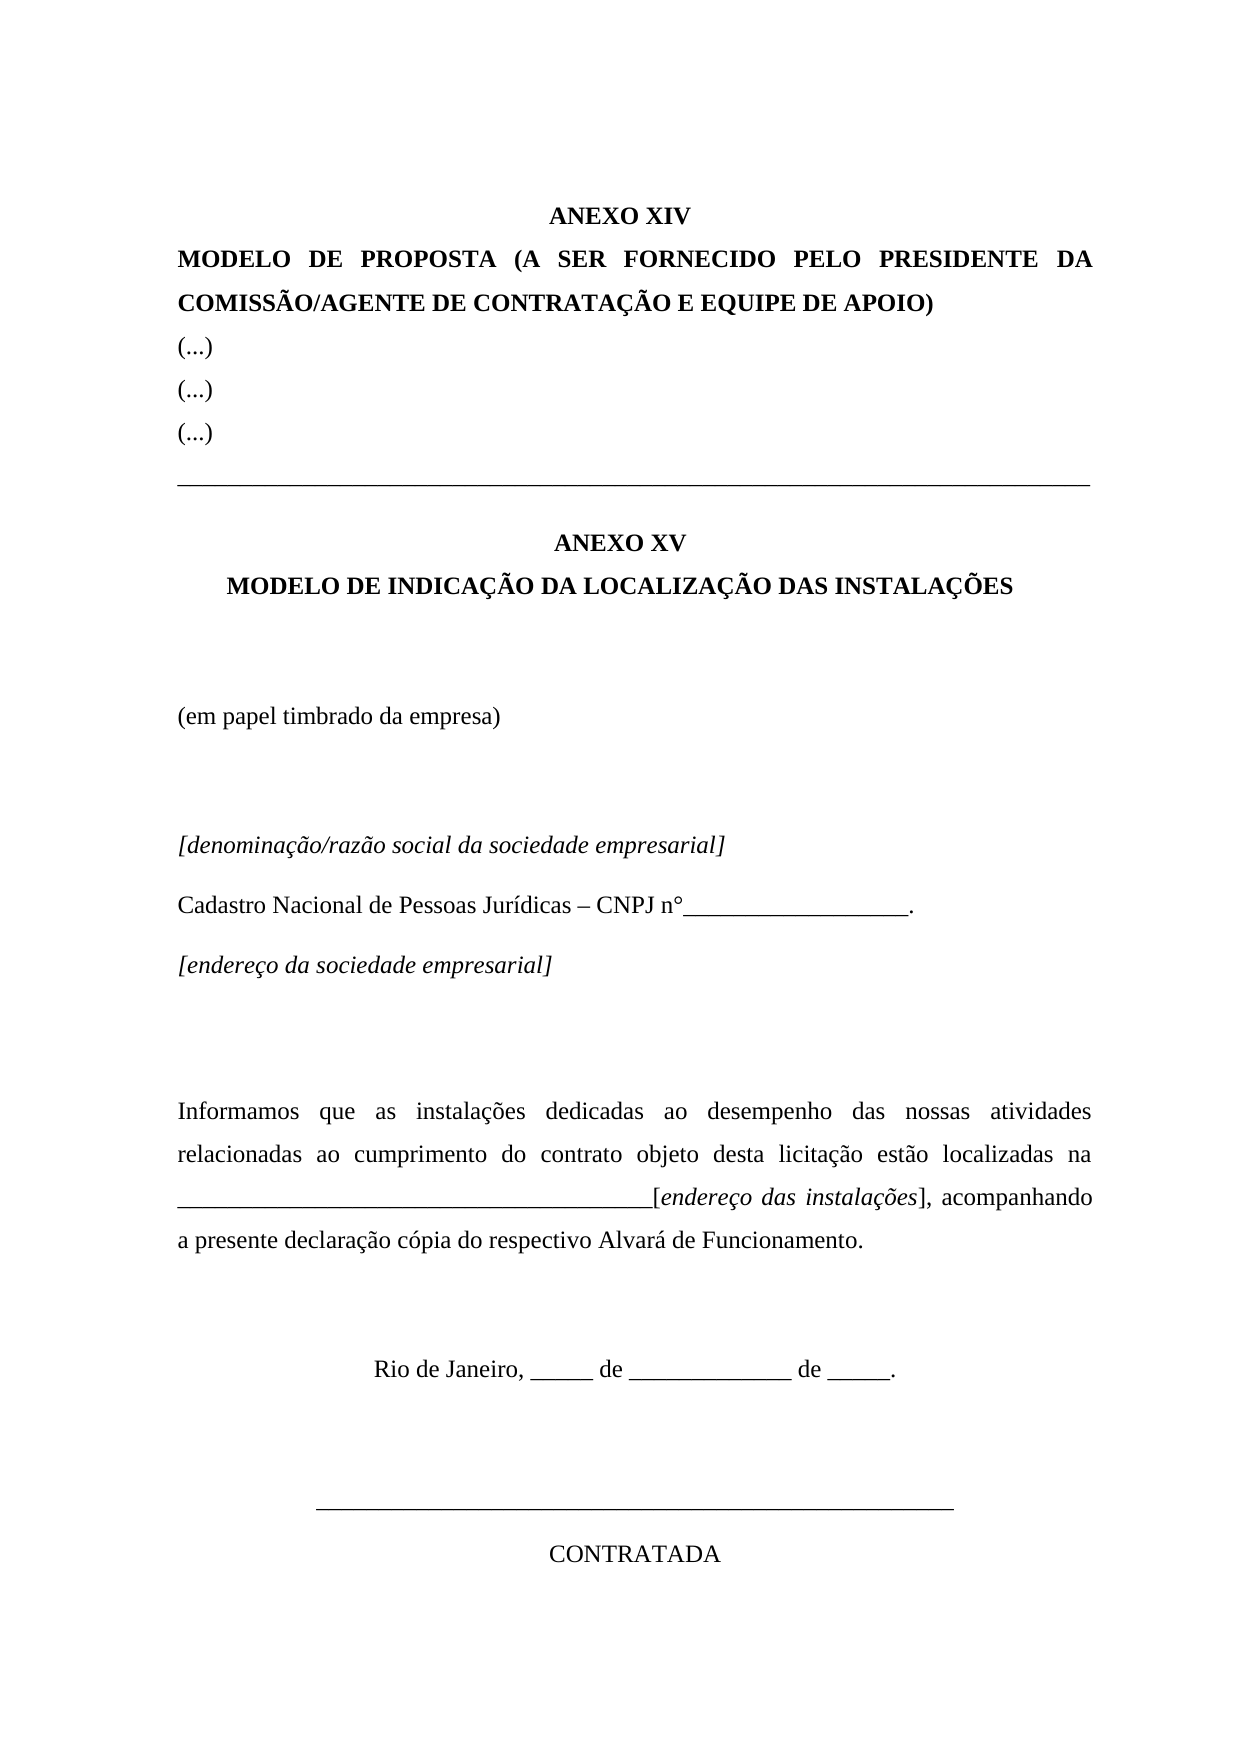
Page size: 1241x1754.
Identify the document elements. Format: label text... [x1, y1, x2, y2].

text [endereço da sociedade empresarial] [177, 950, 1093, 978]
text ___________________________________________________ [177, 1484, 1093, 1513]
text MODELO DE INDICAÇÃO DA LOCALIZAÇÃO DAS INSTALAÇÕES [177, 571, 1063, 600]
text (em papel timbrado da empresa) [177, 701, 1093, 729]
text MODELO DE PROPOSTA (A SER FORNECIDO PELO PRESIDENTE DA COMISSÃO/AGENTE DE CONTRATAÇÃO E EQUIPE DE APOIO) [177, 244, 1093, 316]
subtitle ANEXO XV [177, 528, 1063, 557]
text (...) [177, 417, 1093, 446]
text [denominação/razão social da sociedade empresarial] [177, 830, 1093, 859]
text (...) [177, 374, 1093, 403]
text Cadastro Nacional de Pessoas Jurídicas – CNPJ n°__________________. [177, 890, 1093, 919]
text Informamos que as instalações dedicadas ao desempenho das nossas atividades relacionadas ao cumprimento do contrato objeto desta licitação estão localizadas na ______________________________________[endereço das instalações], acompanhando a presente declaração cópia do respectivo Alvará de Funcionamento. [177, 1096, 1093, 1254]
text (...) [177, 331, 1093, 359]
text _________________________________________________________________________ [177, 460, 1093, 489]
text CONTRATADA [177, 1539, 1093, 1568]
text Rio de Janeiro, _____ de _____________ de _____. [177, 1354, 1093, 1383]
subtitle ANEXO XIV [177, 201, 1063, 230]
